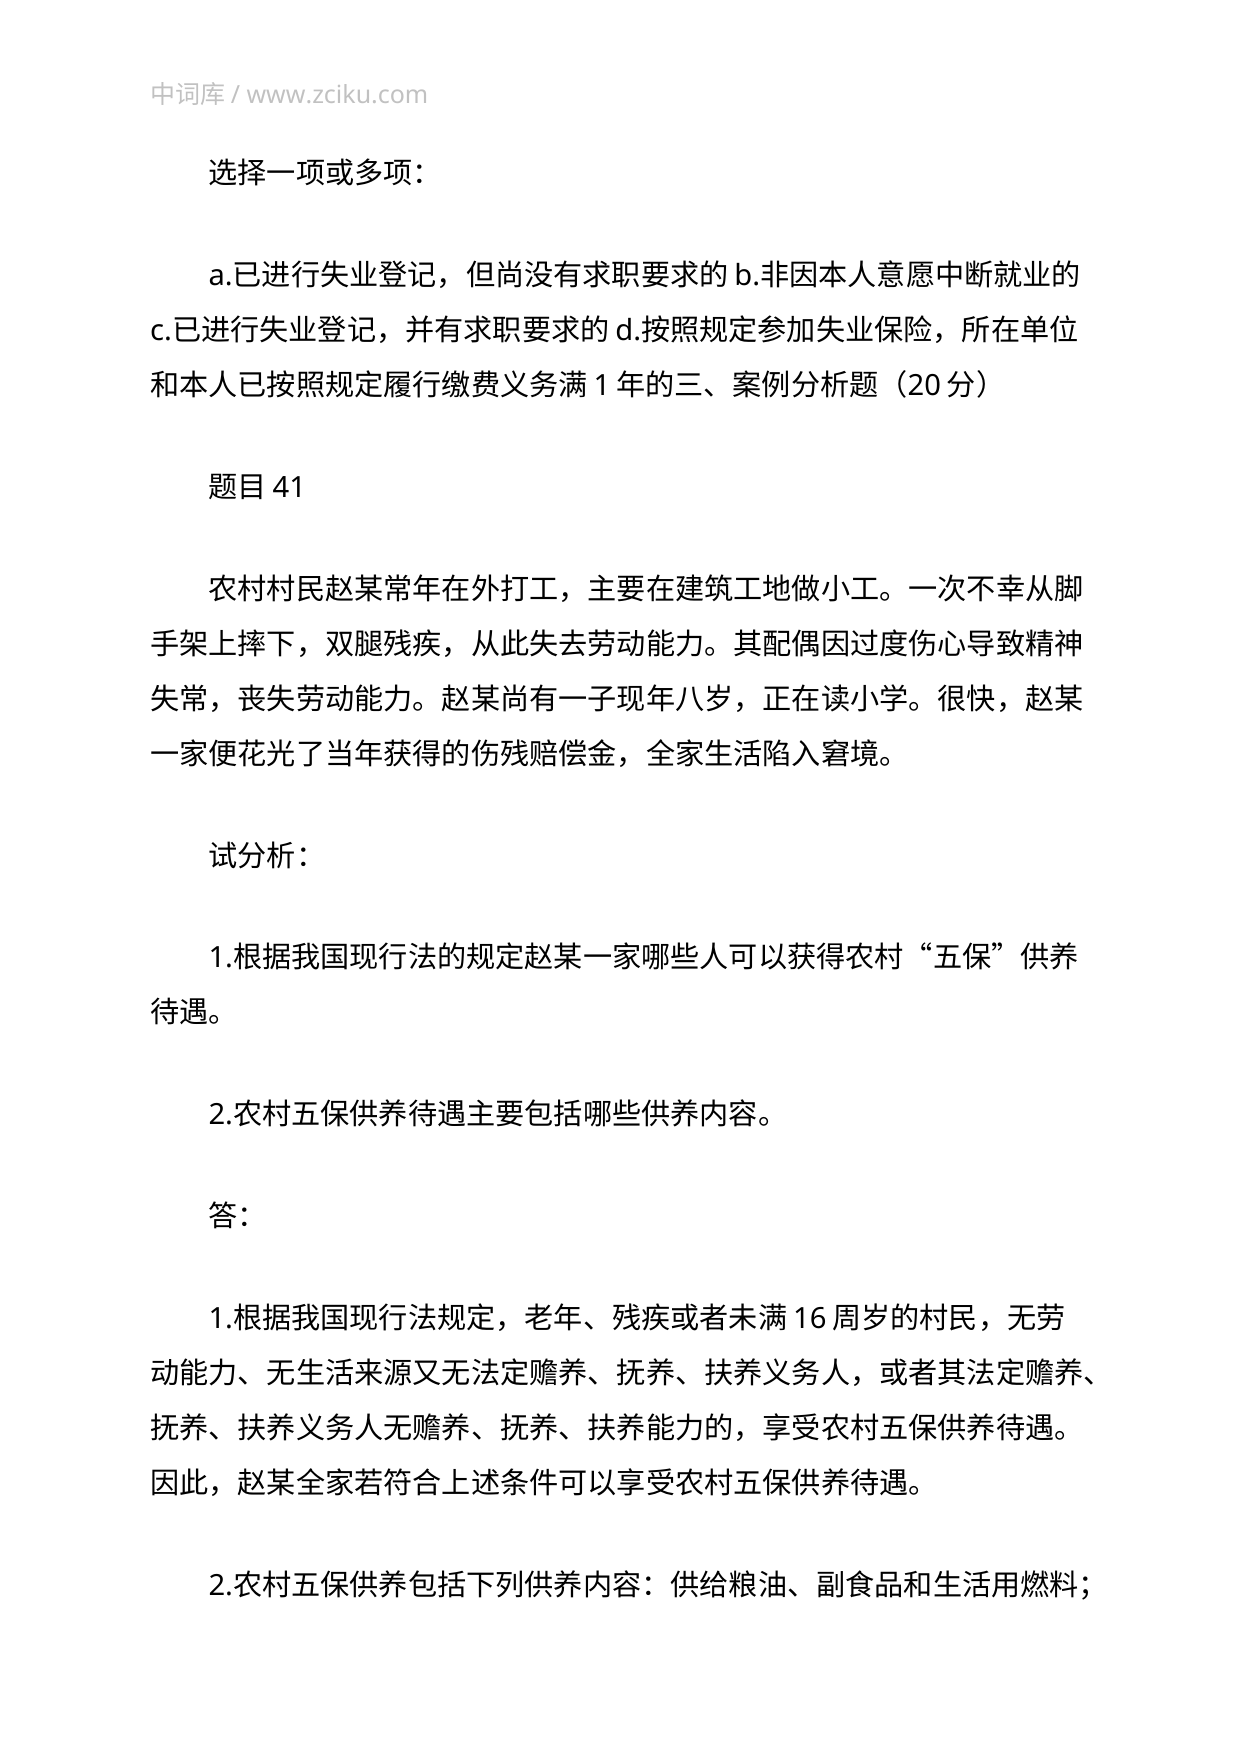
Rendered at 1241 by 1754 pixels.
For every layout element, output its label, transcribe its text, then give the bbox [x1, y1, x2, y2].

text 试分析： [150, 832, 1090, 874]
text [150, 1561, 1090, 1603]
text 答： [150, 1193, 1090, 1235]
text 2.农村五保供养待遇主要包括哪些供养内容。 [150, 1091, 1090, 1133]
text 1.根据我国现行法规定，老年、残疾或者未满16周岁的村民，无劳动能力、无生活来源又无法定赡养、抚养、扶养义务人，或者其法定赡养、抚养、扶养义务人无赡养、抚养、扶养能力的，享受农村五保供养待遇。因此，赵某全家若符合上述条件可以享受农村五保供养待遇。 [150, 1294, 1090, 1502]
text a.已进行失业登记，但尚没有求职要求的b.非因本人意愿中断就业的c.已进行失业登记，并有求职要求的d.按照规定参加失业保险，所在单位和本人已按照规定履行缴费义务满1年的三、案例分析题（20分） [150, 252, 1090, 404]
text 选择一项或多项： [150, 150, 1090, 192]
text 1.根据我国现行法的规定赵某一家哪些人可以获得农村“五保”供养待遇。 [150, 934, 1090, 1031]
text 农村村民赵某常年在外打工，主要在建筑工地做小工。一次不幸从脚手架上摔下，双腿残疾，从此失去劳动能力。其配偶因过度伤心导致精神失常，丧失劳动能力。赵某尚有一子现年八岁，正在读小学。很快，赵某一家便花光了当年获得的伤残赔偿金，全家生活陷入窘境。 [150, 566, 1090, 773]
text 题目41 [150, 464, 1090, 506]
